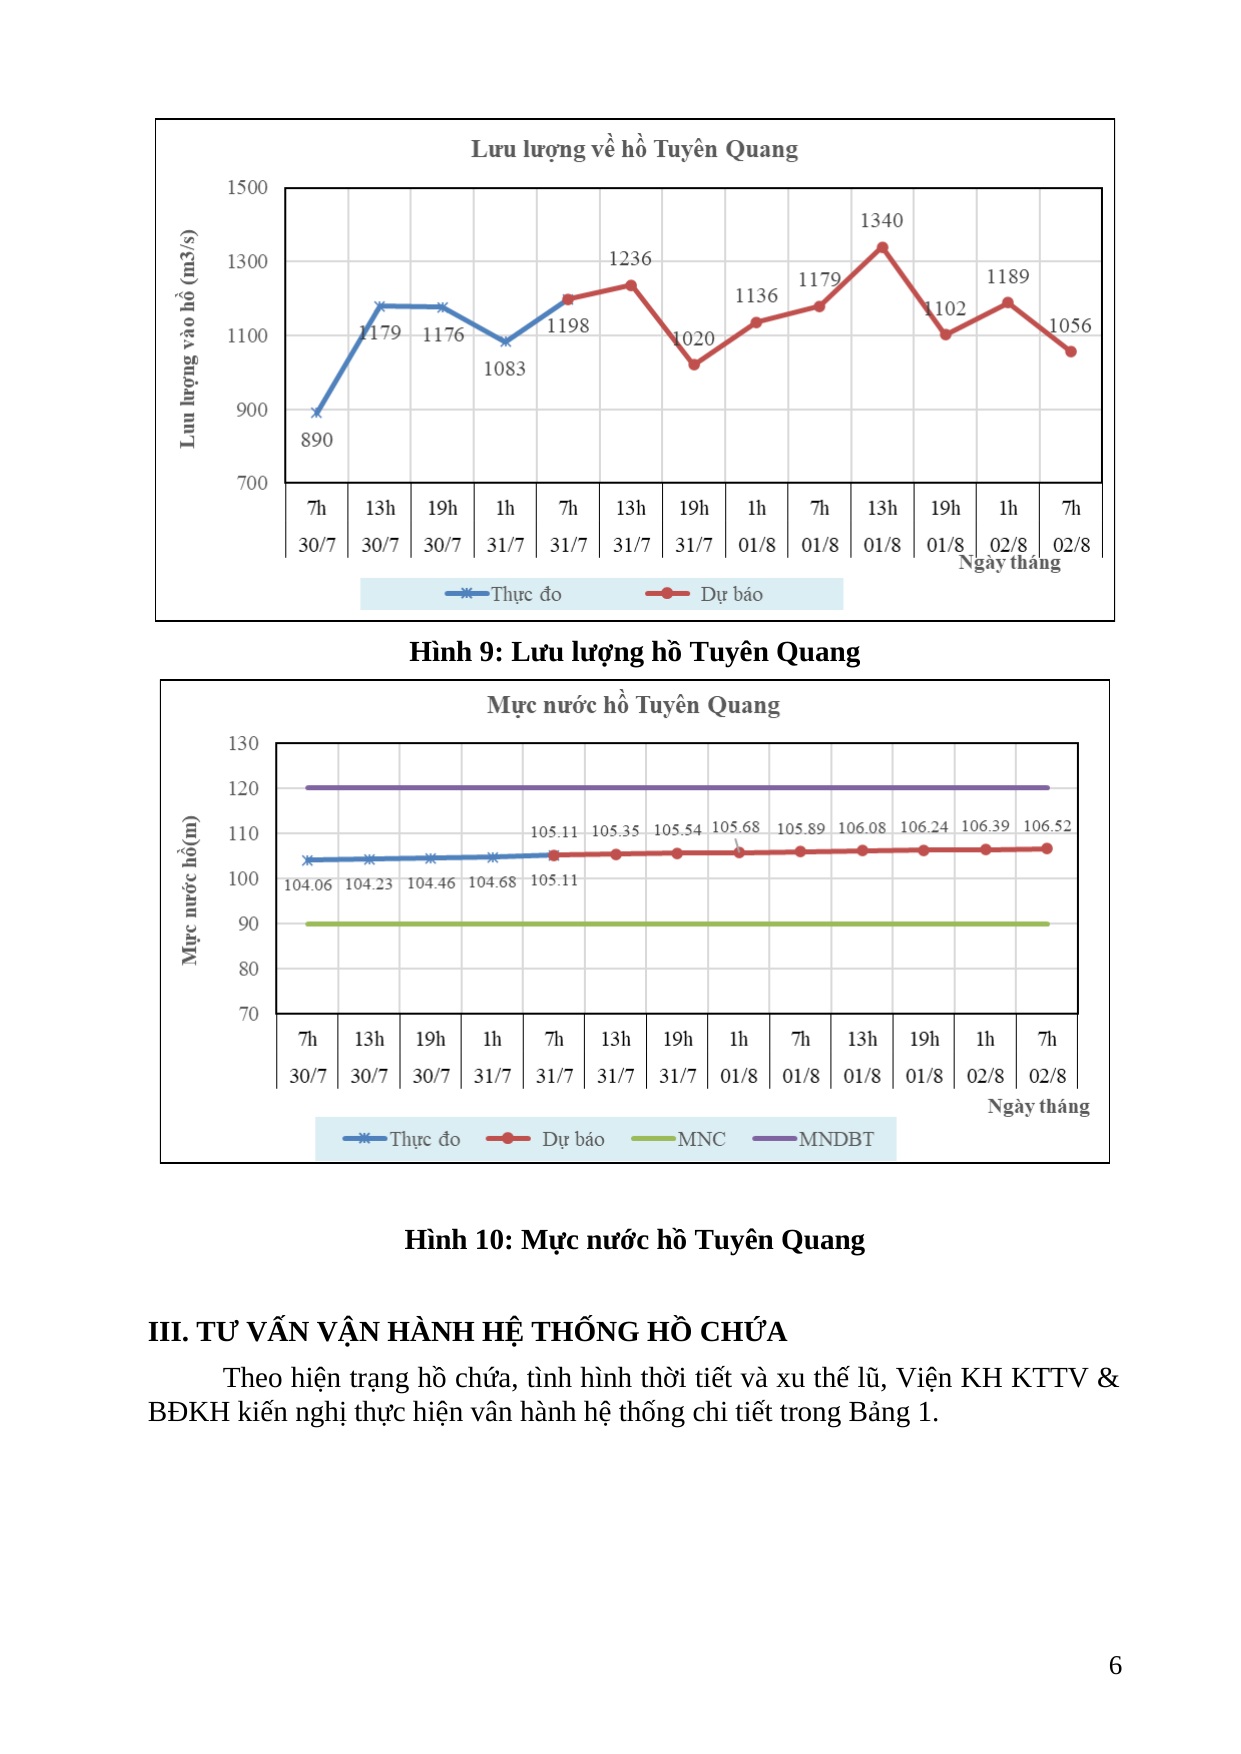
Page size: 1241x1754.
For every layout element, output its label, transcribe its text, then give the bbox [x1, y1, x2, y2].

text Hình 9: Lưu lượng hồ Tuyên Quang [148, 634, 1122, 667]
text III. TƯ VẤN VẬN HÀNH HỆ THỐNG HỒ CHỨA [148, 1314, 1122, 1348]
picture [159, 679, 1110, 1164]
picture [155, 118, 1116, 622]
text Hình 10: Mực nước hồ Tuyên Quang [148, 1222, 1122, 1256]
text Theo hiện trạng hồ chứa, tình hình thời tiết và xu thế lũ, Viện KH KTTV & BĐKH kiến nghị thực hiện vân hành hệ thống chi tiết trong Bảng 1. [148, 1360, 1122, 1427]
